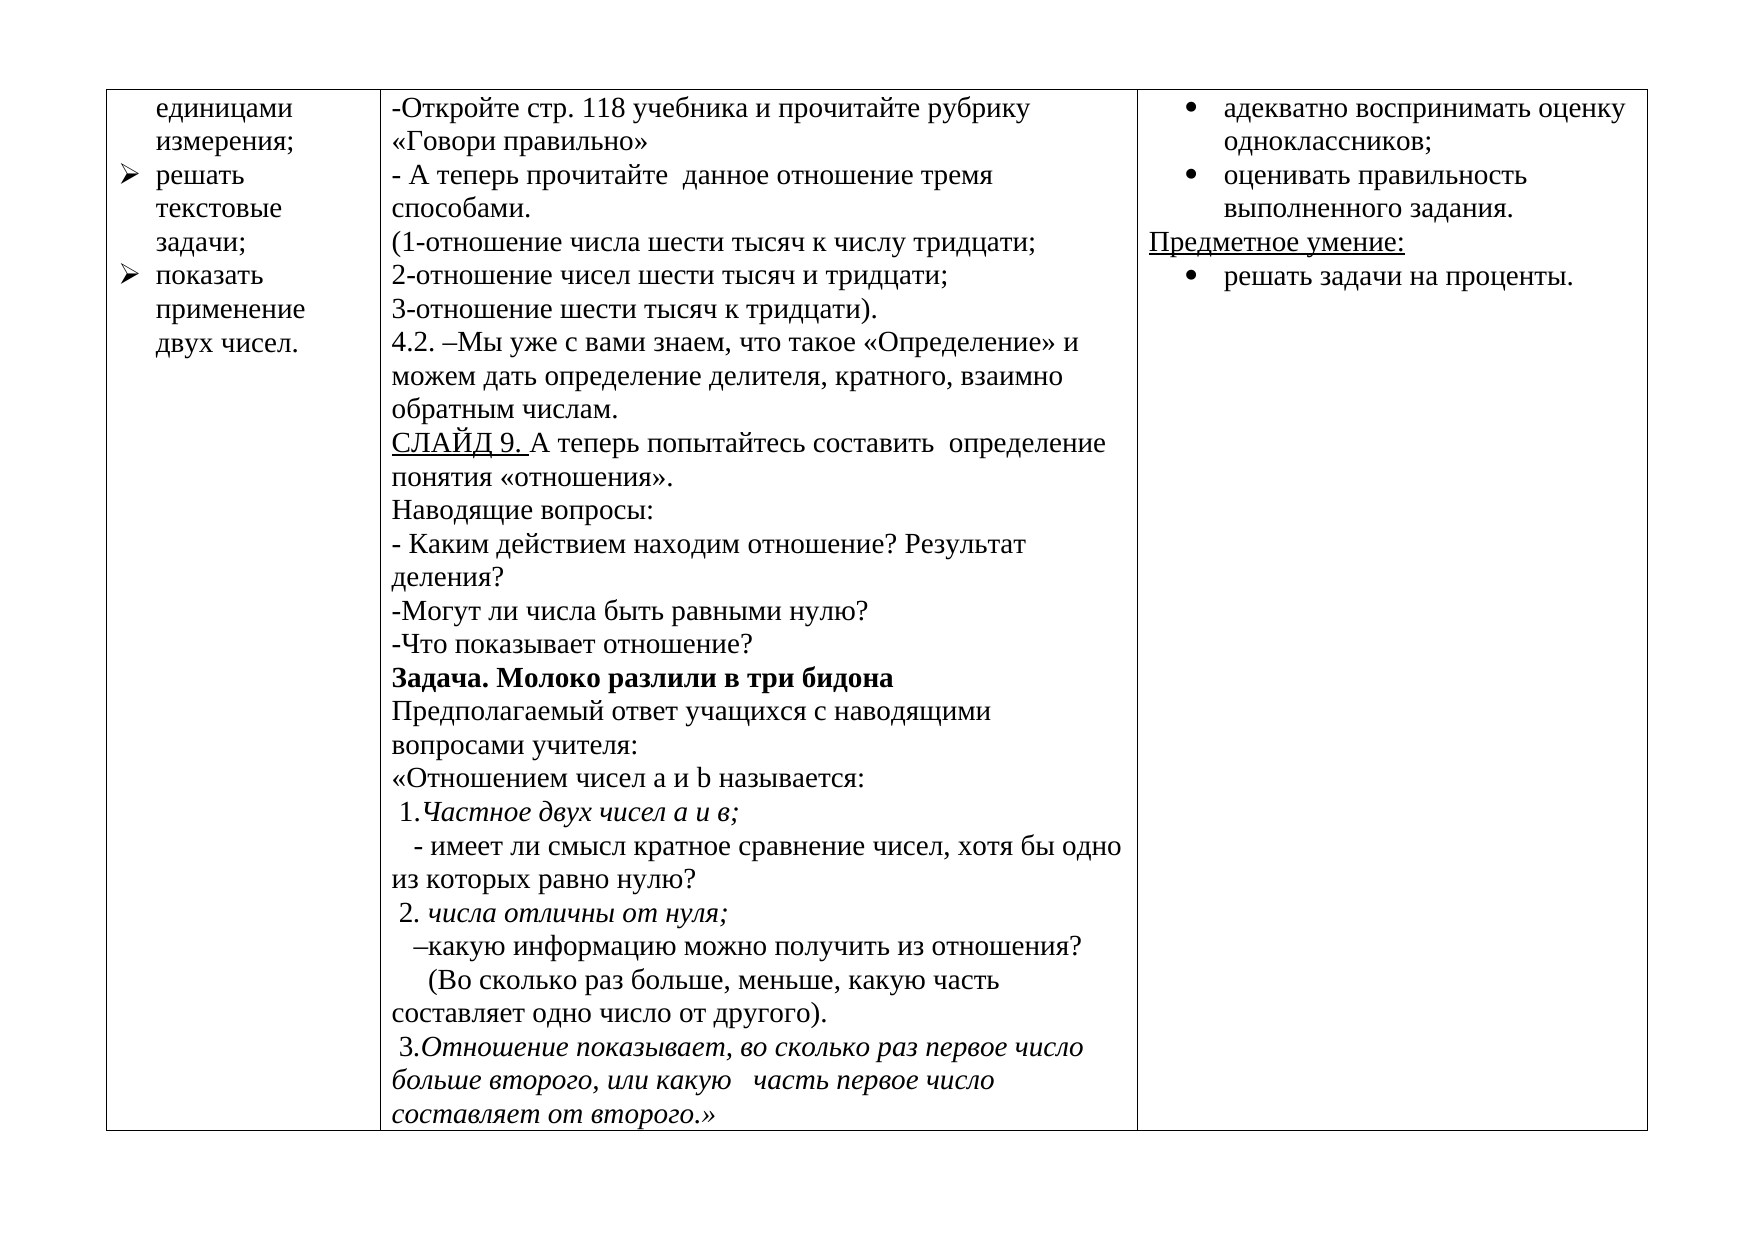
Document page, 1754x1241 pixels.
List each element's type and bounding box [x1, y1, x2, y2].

table_cell [1138, 90, 1647, 1129]
table_cell [381, 90, 1137, 1129]
table_cell [107, 90, 380, 1129]
